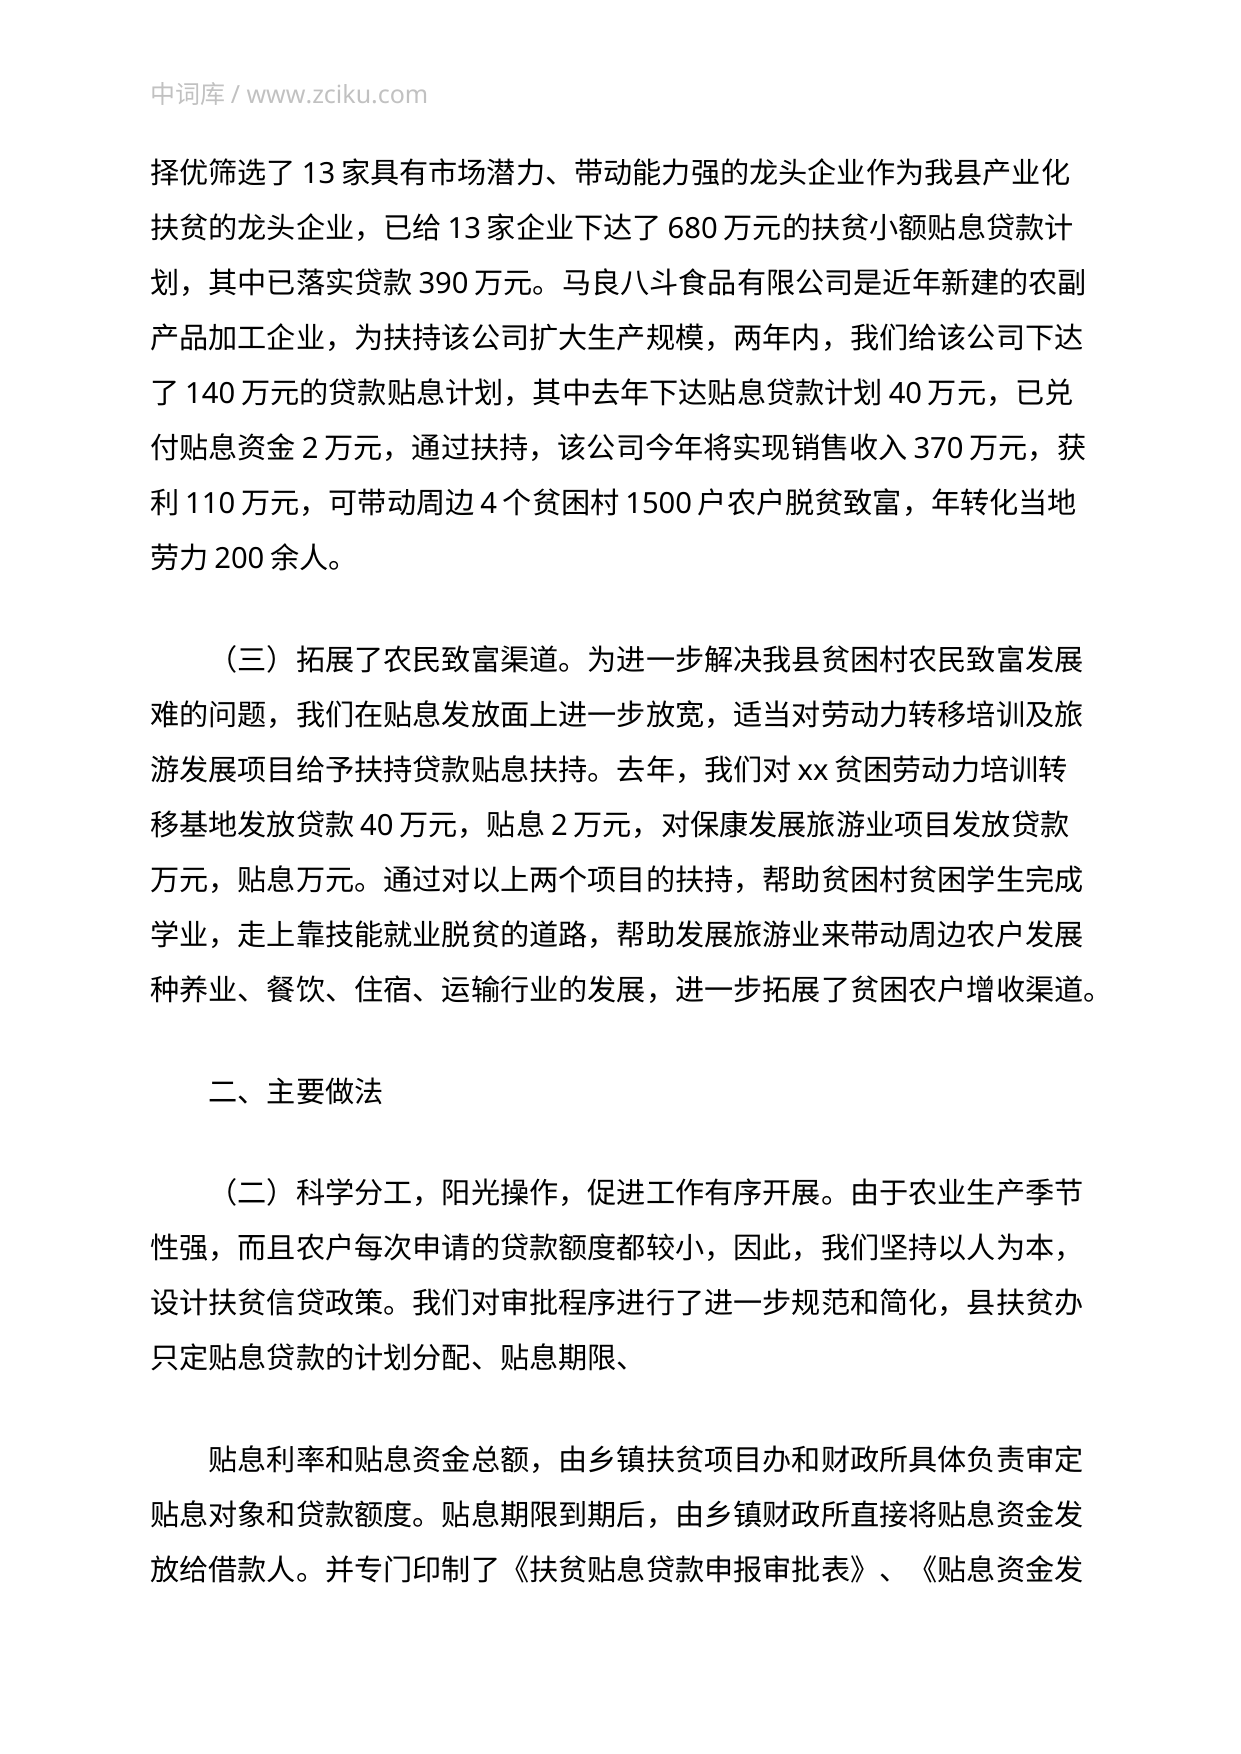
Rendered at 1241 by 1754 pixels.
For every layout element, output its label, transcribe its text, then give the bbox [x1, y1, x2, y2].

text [150, 150, 1090, 577]
text 二、主要做法 [150, 1068, 1090, 1111]
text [150, 1436, 1090, 1588]
text （二）科学分工，阳光操作，促进工作有序开展。由于农业生产季节性强，而且农户每次申请的贷款额度都较小，因此，我们坚持以人为本，设计扶贫信贷政策。我们对审批程序进行了进一步规范和简化，县扶贫办只定贴息贷款的计划分配、贴息期限、 [150, 1170, 1090, 1377]
text （三）拓展了农民致富渠道。为进一步解决我县贫困村农民致富发展难的问题，我们在贴息发放面上进一步放宽，适当对劳动力转移培训及旅游发展项目给予扶持贷款贴息扶持。去年，我们对xx贫困劳动力培训转移基地发放贷款40万元，贴息2万元，对保康发展旅游业项目发放贷款万元，贴息万元。通过对以上两个项目的扶持，帮助贫困村贫困学生完成学业，走上靠技能就业脱贫的道路，帮助发展旅游业来带动周边农户发展种养业、餐饮、住宿、运输行业的发展，进一步拓展了贫困农户增收渠道。 [150, 637, 1090, 1009]
